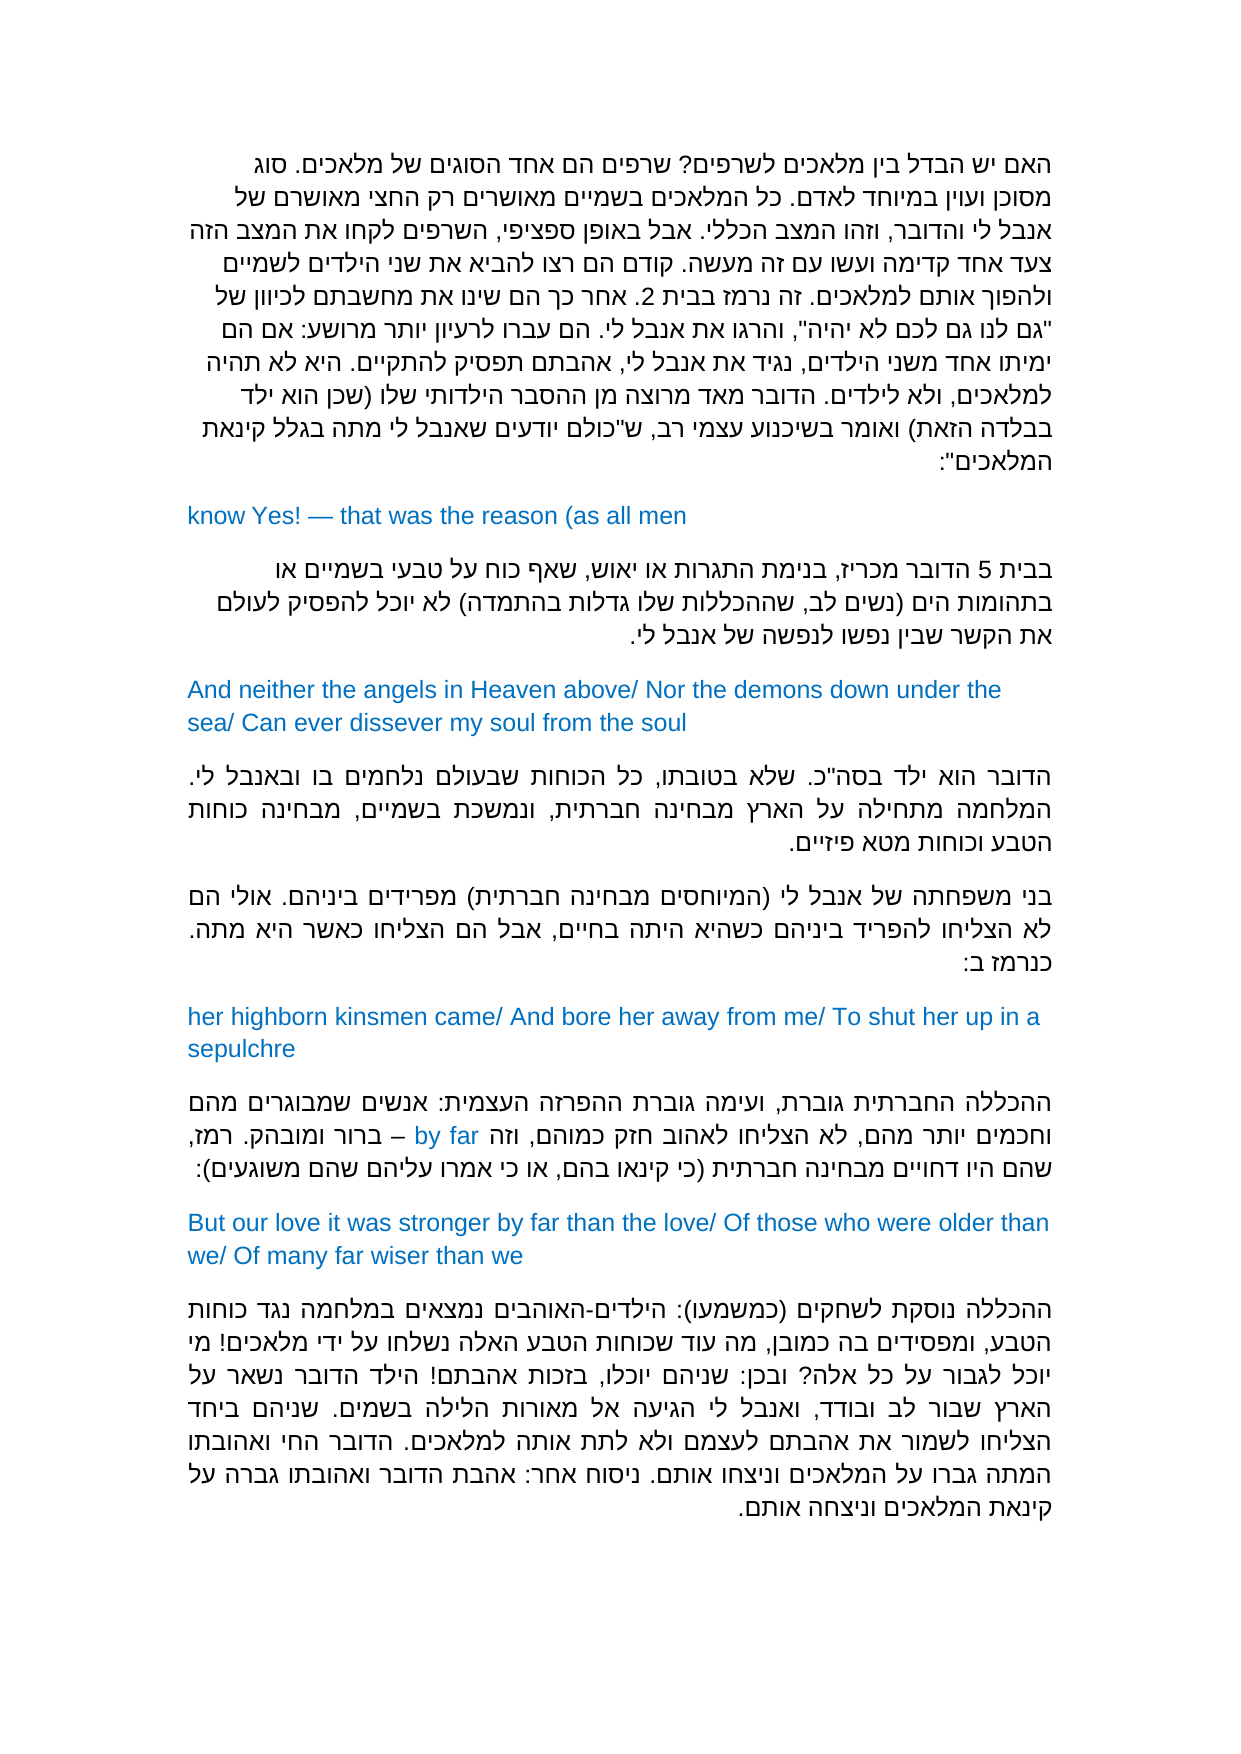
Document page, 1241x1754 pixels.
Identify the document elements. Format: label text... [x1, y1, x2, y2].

text But our love it was stronger by far than the love/ Of those who were older than we/ Of many far wiser than we [187, 1208, 1053, 1270]
text ההכללה החברתית גוברת, ועימה גוברת ההפרזה העצמית: אנשים שמבוגרים מהם וחכמים יותר מהם, לא הצליחו לאהוב חזק כמוהם, וזה by far – ברור ומובהק. רמז, שהם היו דחויים מבחינה חברתית (כי קינאו בהם, או כי אמרו עליהם שהם משוגעים): [187, 1088, 1053, 1183]
text הדובר הוא ילד בסה"כ. שלא בטובתו, כל הכוחות שבעולם נלחמים בו ובאנבל לי. המלחמה מתחילה על הארץ מבחינה חברתית, ונמשכת בשמיים, מבחינה כוחות הטבע וכוחות מטא פיזיים. [187, 762, 1053, 856]
text know Yes! — that was the reason (as all men [187, 501, 1053, 530]
text בני משפחתה של אנבל לי (המיוחסים מבחינה חברתית) מפרידים ביניהם. אולי הם לא הצליחו להפריד ביניהם כשהיא היתה בחיים, אבל הם הצליחו כאשר היא מתה. כנרמז ב: [187, 882, 1053, 976]
text And neither the angels in Heaven above/ Nor the demons down under the sea/ Can ever dissever my soul from the soul [187, 675, 1053, 737]
text האם יש הבדל בין מלאכים לשרפים? שרפים הם אחד הסוגים של מלאכים. סוג מסוכן ועוין במיוחד לאדם. כל המלאכים בשמיים מאושרים רק החצי מאושרם של אנבל לי והדובר, וזהו המצב הכללי. אבל באופן ספציפי, השרפים לקחו את המצב הזה צעד אחד קדימה ועשו עם זה מעשה. קודם הם רצו להביא את שני הילדים לשמיים ולהפוך אותם למלאכים. זה נרמז בבית 2. אחר כך הם שינו את מחשבתם לכיוון של "גם לנו גם לכם לא יהיה", והרגו את אנבל לי. הם עברו לרעיון יותר מרושע: אם הם ימיתו אחד משני הילדים, נגיד את אנבל לי, אהבתם תפסיק להתקיים. היא לא תהיה למלאכים, ולא לילדים. הדובר מאד מרוצה מן ההסבר הילדותי שלו (שכן הוא ילד בבלדה הזאת) ואומר בשיכנוע עצמי רב, ש"כולם יודעים שאנבל לי מתה בגלל קינאת המלאכים": [187, 150, 1053, 476]
text בבית 5 הדובר מכריז, בנימת התגרות או יאוש, שאף כוח על טבעי בשמיים או בתהומות הים (נשים לב, שההכללות שלו גדלות בהתמדה) לא יוכל להפסיק לעולם את הקשר שבין נפשו לנפשה של אנבל לי. [187, 555, 1053, 650]
text her highborn kinsmen came/ And bore her away from me/ To shut her up in a sepulchre [187, 1001, 1053, 1063]
text ההכללה נוסקת לשחקים (כמשמעו): הילדים-האוהבים נמצאים במלחמה נגד כוחות הטבע, ומפסידים בה כמובן, מה עוד שכוחות הטבע האלה נשלחו על ידי מלאכים! מי יוכל לגבור על כל אלה? ובכן: שניהם יוכלו, בזכות אהבתם! הילד הדובר נשאר על הארץ שבור לב ובודד, ואנבל לי הגיעה אל מאורות הלילה בשמים. שניהם ביחד הצליחו לשמור את אהבתם לעצמם ולא לתת אותה למלאכים. הדובר החי ואהובתו המתה גברו על המלאכים וניצחו אותם. ניסוח אחר: אהבת הדובר ואהובתו גברה על קינאת המלאכים וניצחה אותם. [187, 1295, 1053, 1522]
